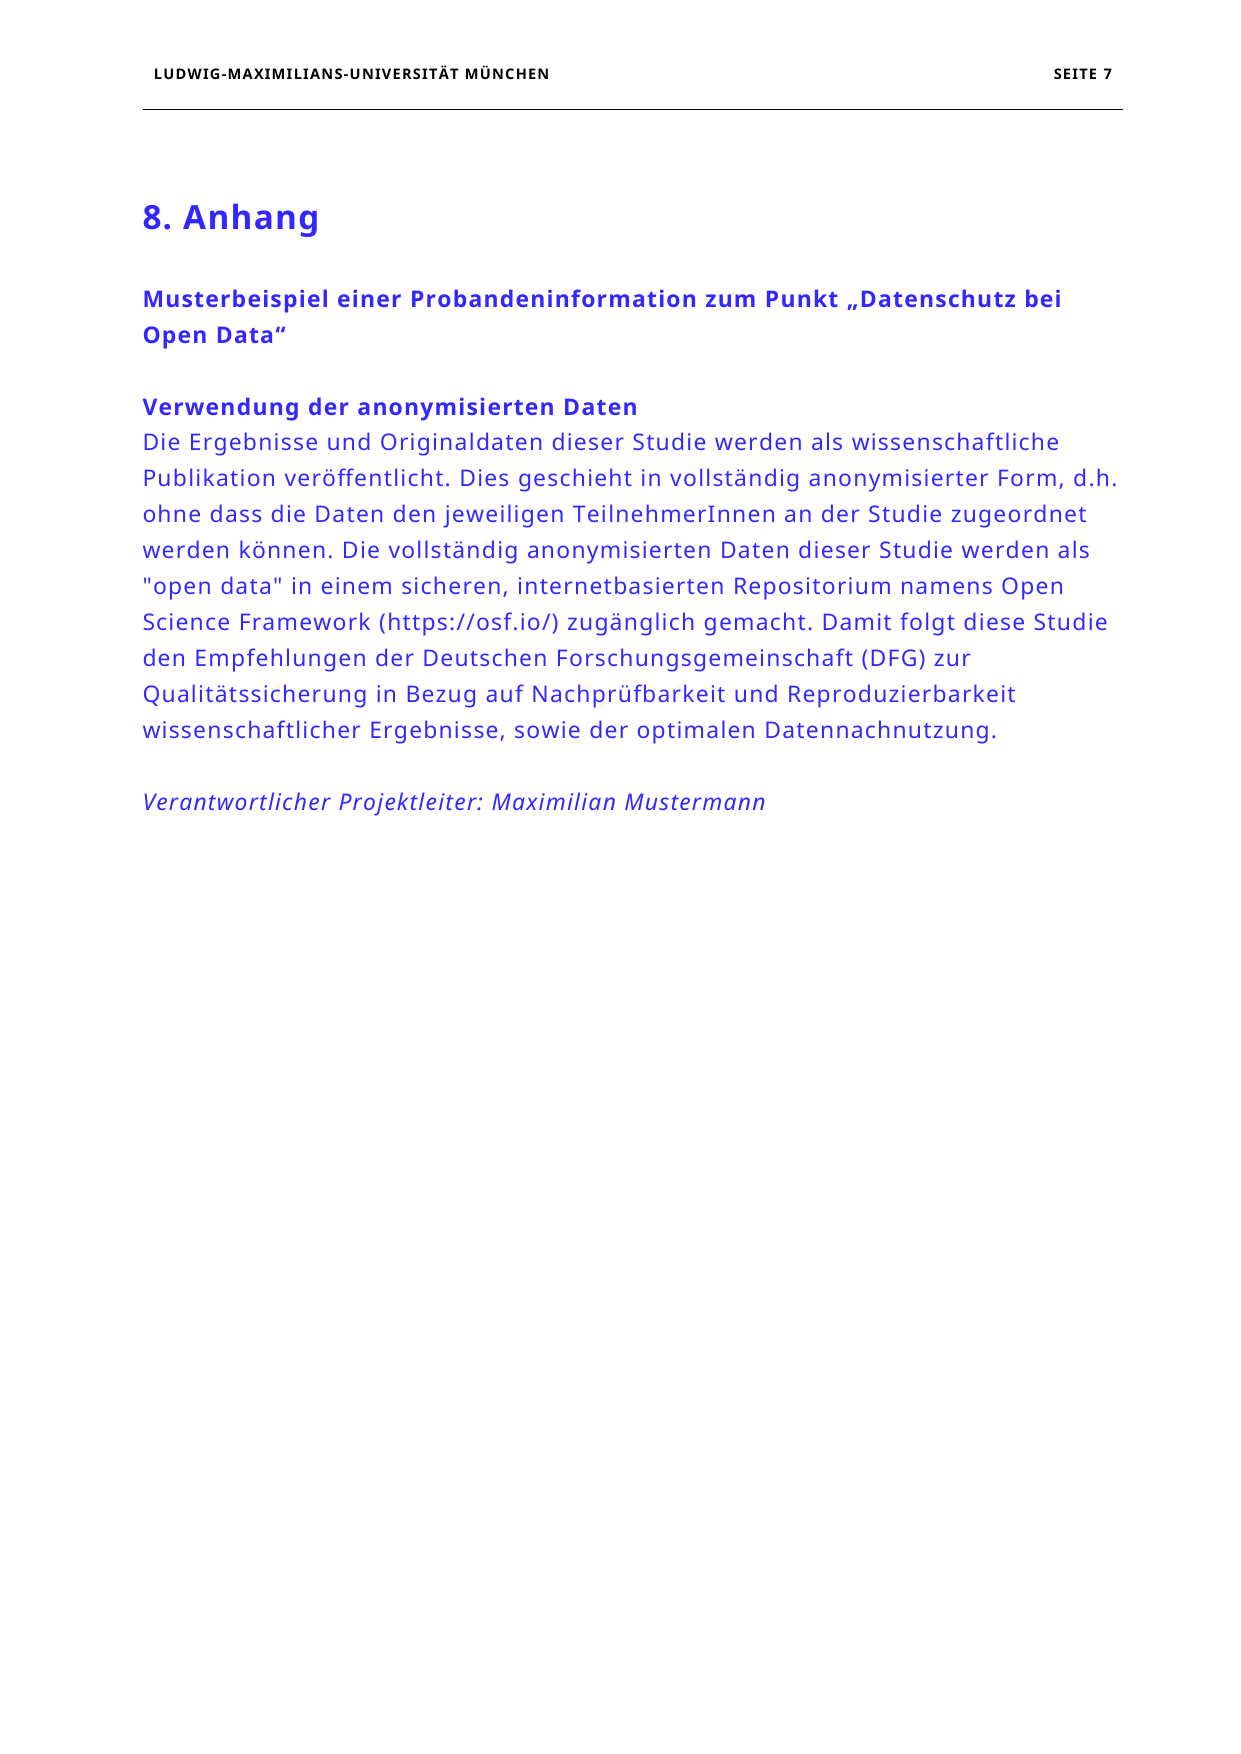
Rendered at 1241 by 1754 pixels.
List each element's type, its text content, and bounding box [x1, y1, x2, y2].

text Verantwortlicher Projektleiter: Maximilian Mustermann [142, 786, 1122, 817]
text Verwendung der anonymisierten Daten [142, 390, 1122, 422]
subtitle 8. Anhang [142, 194, 1122, 239]
text Musterbeispiel einer Probandeninformation zum Punkt „Datenschutz bei Open Data“ [142, 283, 1122, 350]
text Die Ergebnisse und Originaldaten dieser Studie werden als wissenschaftliche Publikation veröffentlicht. Dies geschieht in vollständig anonymisierter Form, d.h. ohne dass die Daten den jeweiligen TeilnehmerInnen an der Studie zugeordnet werden können. Die vollständig anonymisierten Daten dieser Studie werden als "open data" in einem sicheren, internetbasierten Repositorium namens Open Science Framework (https://osf.io/) zugänglich gemacht. Damit folgt diese Studie den Empfehlungen der Deutschen Forschungsgemeinschaft (DFG) zur Qualitätssicherung in Bezug auf Nachprüfbarkeit und Reproduzierbarkeit wissenschaftlicher Ergebnisse, sowie der optimalen Datennachnutzung. [142, 426, 1122, 745]
